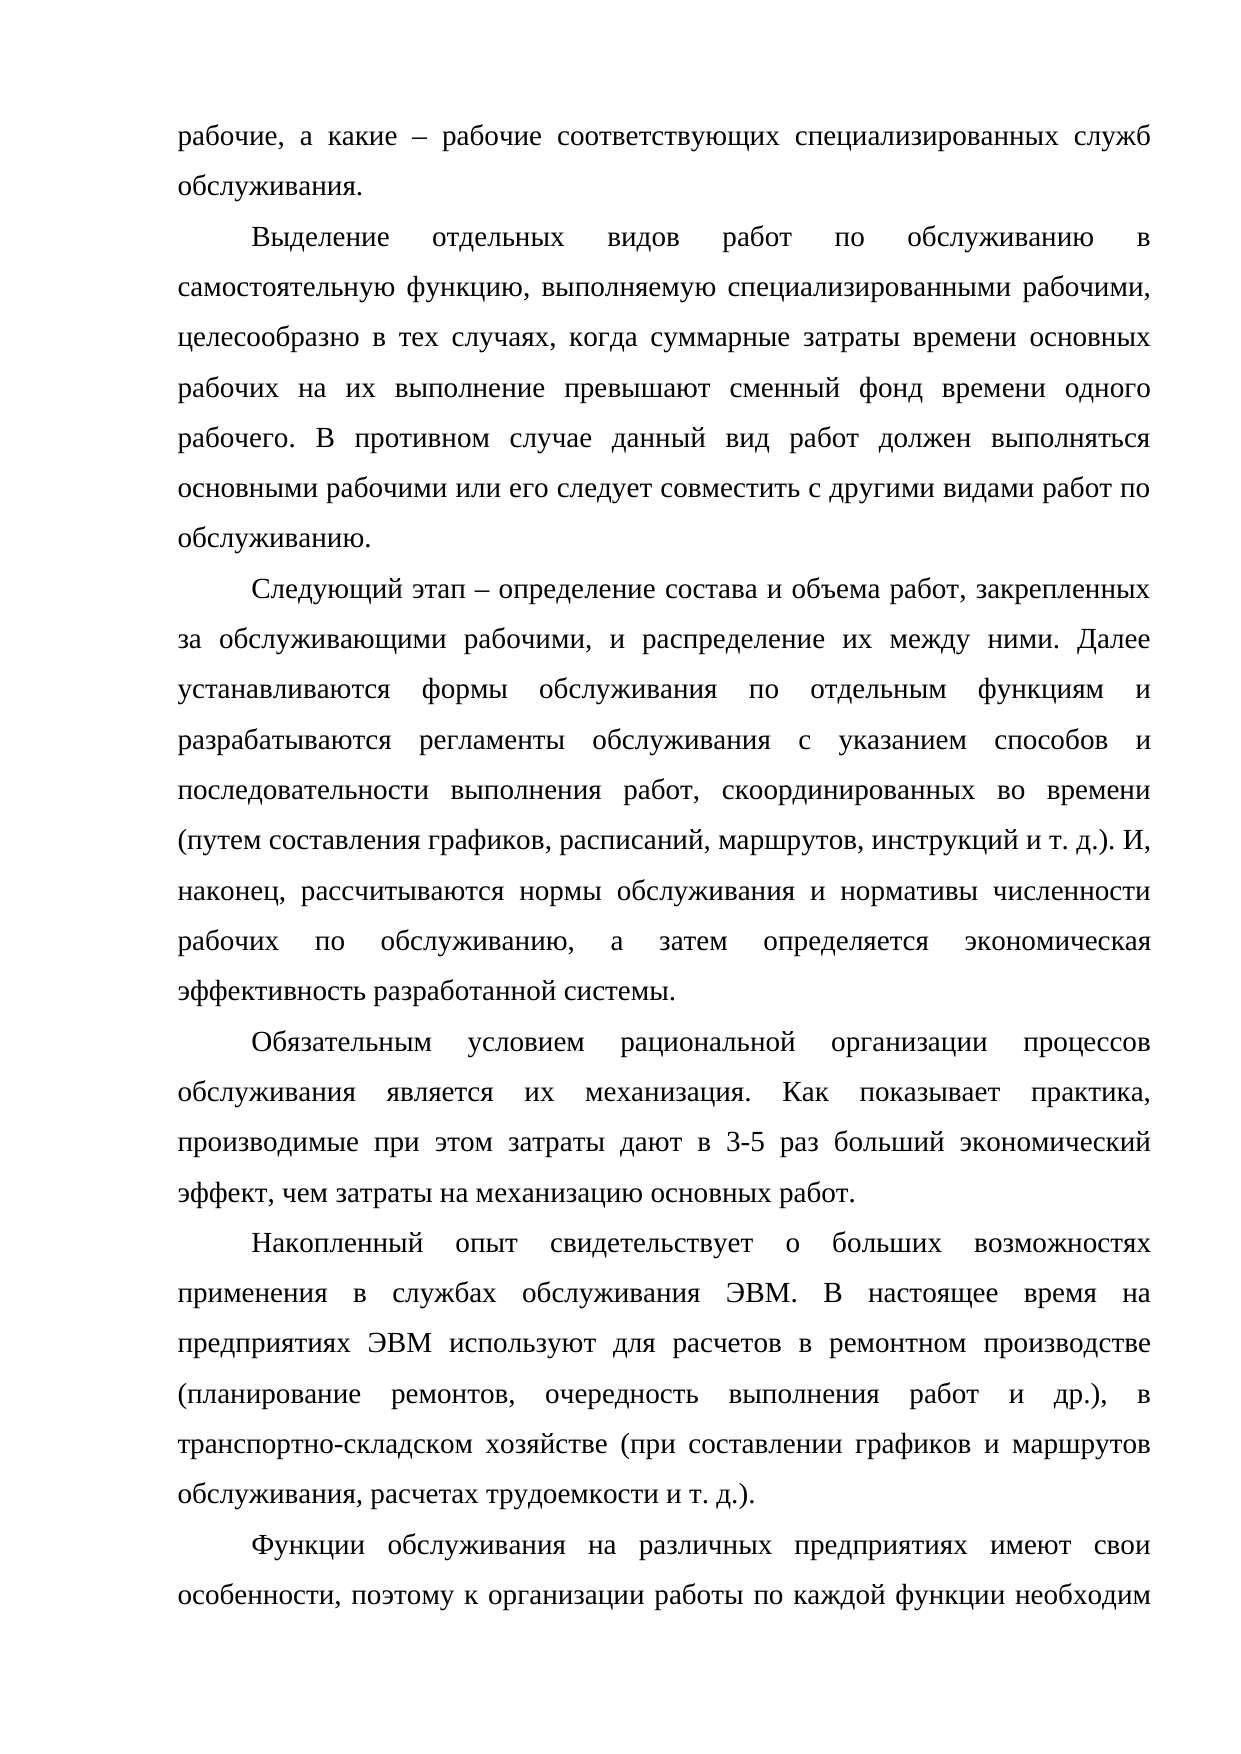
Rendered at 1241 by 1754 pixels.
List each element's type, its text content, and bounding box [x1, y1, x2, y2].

text Следующий этап – определение состава и объема работ, закрепленных за обслуживающими рабочими, и распределение их между ними. Далее устанавливаются формы обслуживания по отдельным функциям и разрабатываются регламенты обслуживания с указанием способов и последовательности выполнения работ, скоординированных во времени (путем составления графиков, расписаний, маршрутов, инструкций и т. д.). И, наконец, рассчитываются нормы обслуживания и нормативы численности рабочих по обслуживанию, а затем определяется экономическая эффективность разработанной системы. [177, 571, 1152, 1007]
text Накопленный опыт свидетельствует о больших возможностях применения в службах обслуживания ЭВМ. В настоящее время на предприятиях ЭВМ используют для расчетов в ремонтном производстве (планирование ремонтов, очередность выполнения работ и др.), в транспортно-складском хозяйстве (при составлении графиков и маршрутов обслуживания, расчетах трудоемкости и т. д.). [177, 1225, 1152, 1510]
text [177, 118, 1152, 202]
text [177, 1527, 1152, 1611]
text Выделение отдельных видов работ по обслуживанию в самостоятельную функцию, выполняемую специализированными рабочими, целесообразно в тех случаях, когда суммарные затраты времени основных рабочих на их выполнение превышают сменный фонд времени одного рабочего. В противном случае данный вид работ должен выполняться основными рабочими или его следует совместить с другими видами работ по обслуживанию. [177, 219, 1152, 554]
text Обязательным условием рациональной организации процессов обслуживания является их механизация. Как показывает практика, производимые при этом затраты дают в 3-5 раз больший экономический эффект, чем затраты на механизацию основных работ. [177, 1024, 1152, 1208]
